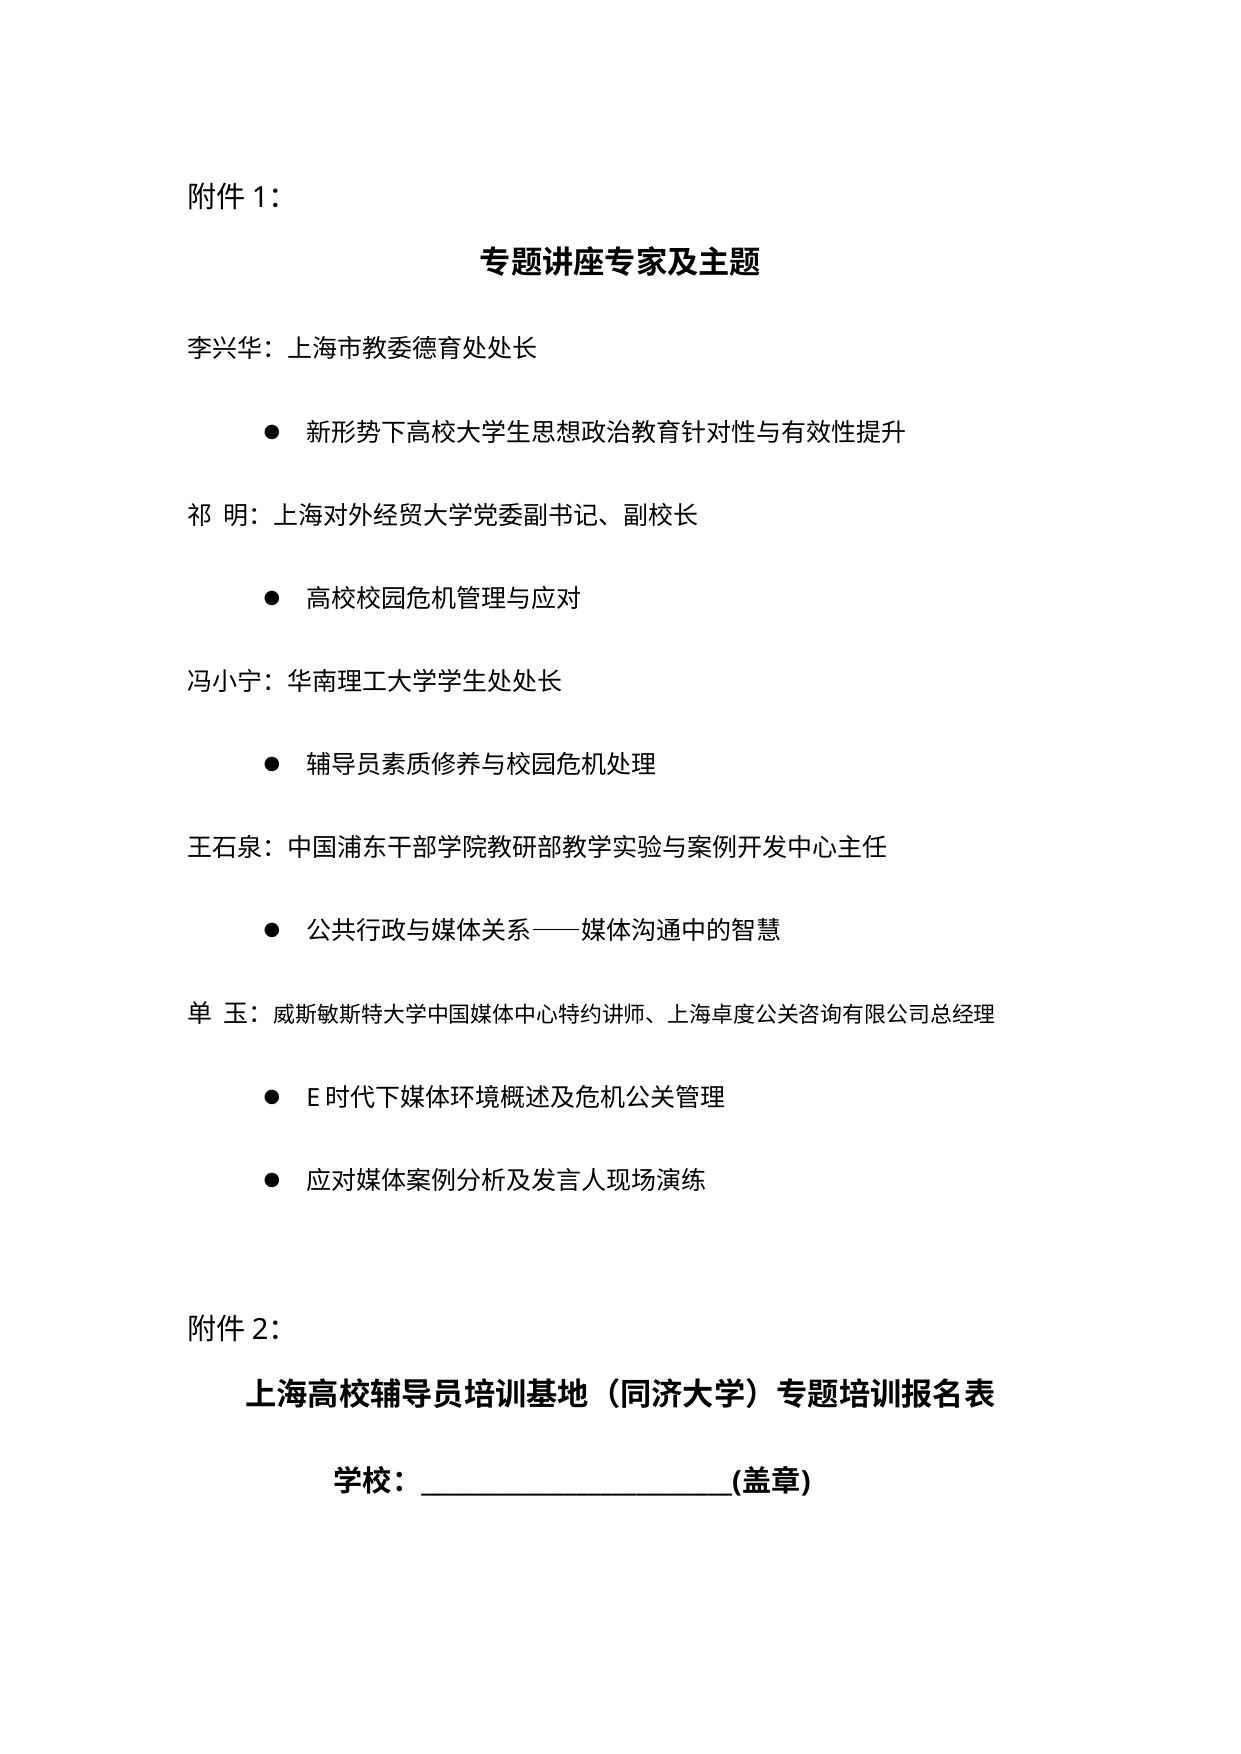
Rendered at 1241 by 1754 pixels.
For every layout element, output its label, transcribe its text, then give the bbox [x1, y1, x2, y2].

list 王石泉：中国浦东干部学院教研部教学实验与案例开发中心主任 [187, 813, 1053, 878]
list 辅导员素质修养与校园危机处理 [262, 730, 1053, 795]
text 专题讲座专家及主题 [187, 227, 1053, 292]
list 新形势下高校大学生思想政治教育针对性与有效性提升 [262, 398, 1053, 463]
text 冯小宁：华南理工大学学生处处长 [187, 647, 1053, 712]
text 附件1： [187, 162, 1053, 227]
text 上海高校辅导员培训基地（同济大学）专题培训报名表 [187, 1359, 1053, 1424]
list 公共行政与媒体关系——媒体沟通中的智慧 [262, 896, 1053, 961]
text 祁 明：上海对外经贸大学党委副书记、副校长 [187, 481, 1053, 546]
text 单 玉：威斯敏斯特大学中国媒体中心特约讲师、上海卓度公关咨询有限公司总经理 [187, 979, 1053, 1044]
list 高校校园危机管理与应对 [262, 564, 1053, 629]
list 应对媒体案例分析及发言人现场演练 [262, 1146, 1053, 1211]
text 附件2： [187, 1294, 1053, 1359]
list E时代下媒体环境概述及危机公关管理 [262, 1063, 1053, 1128]
text 学校：__________________________(盖章) [187, 1447, 1053, 1512]
text 李兴华：上海市教委德育处处长 [187, 314, 1053, 379]
